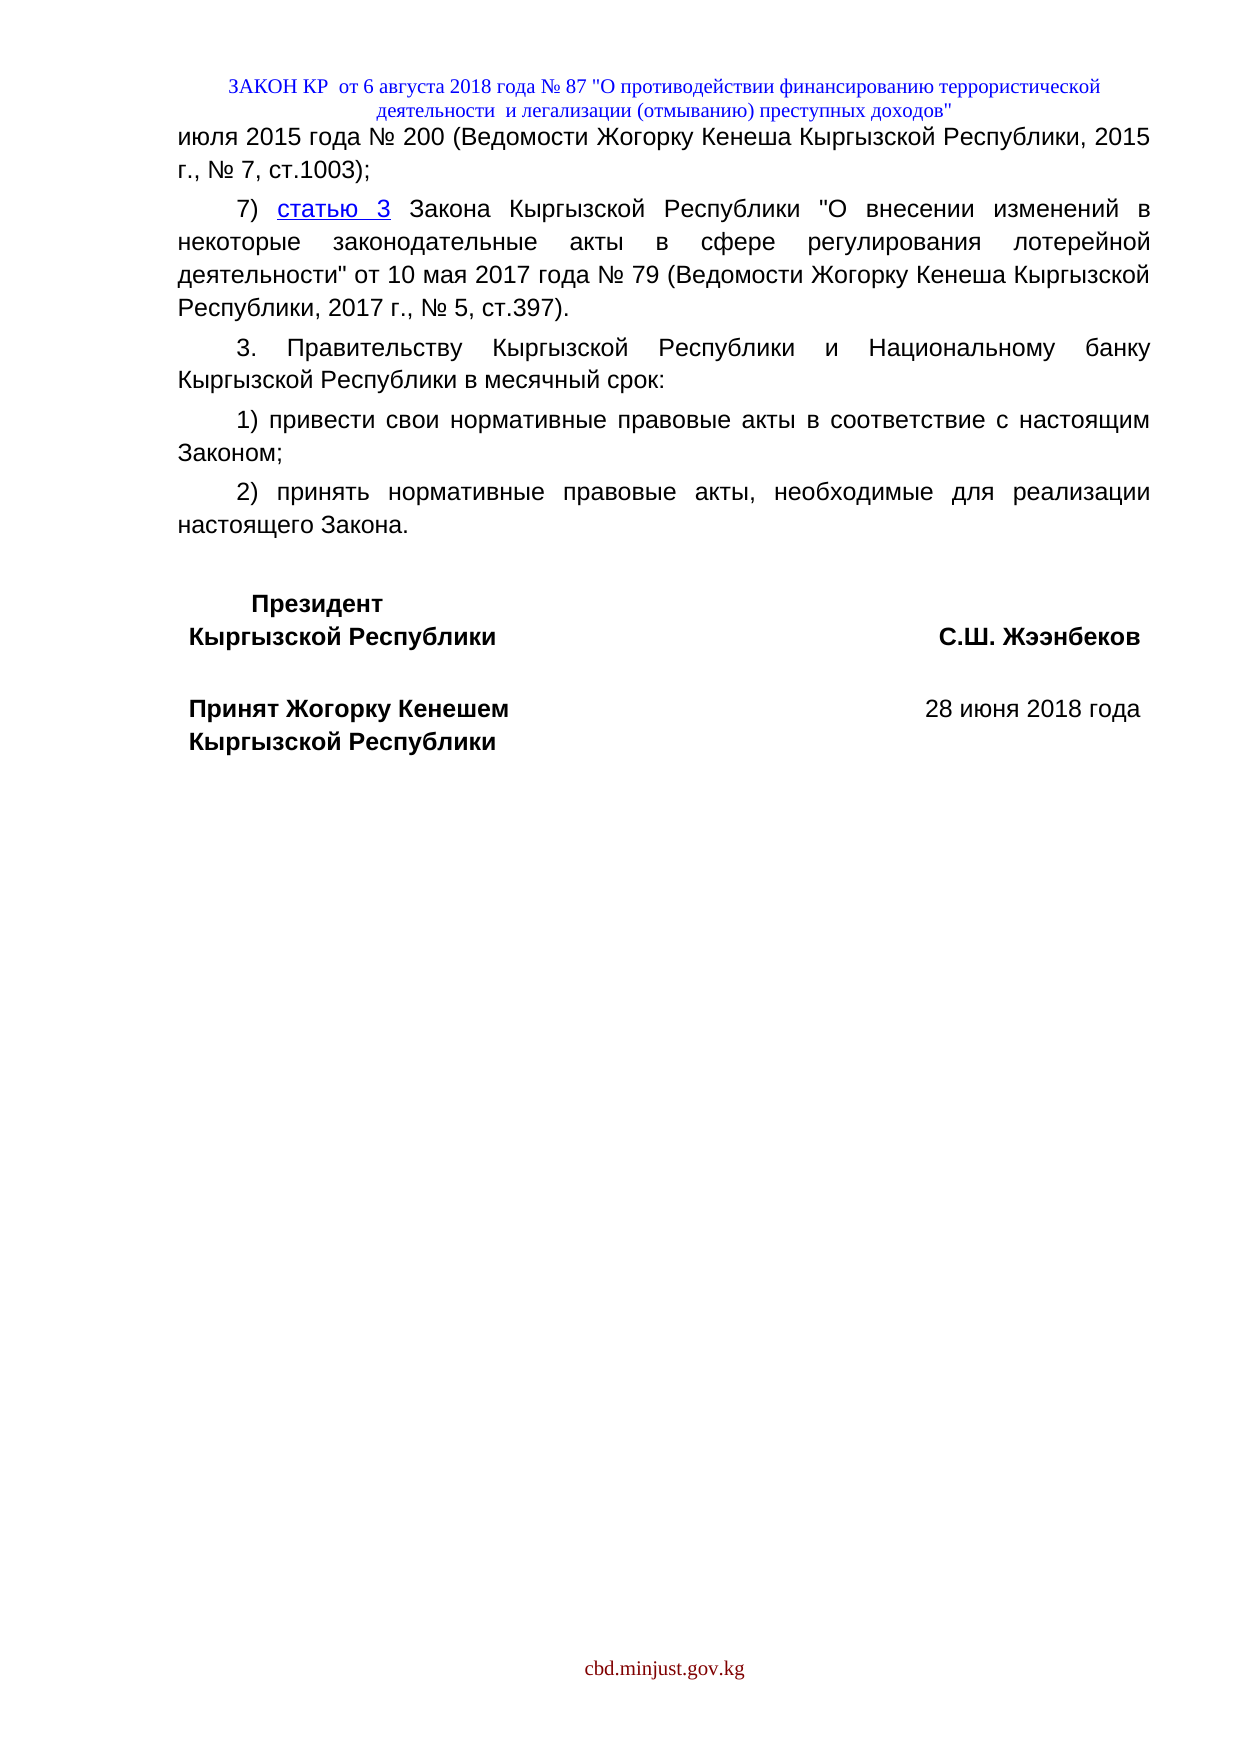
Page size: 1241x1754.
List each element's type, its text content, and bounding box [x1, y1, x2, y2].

text 3. Правительству Кыргызской Республики и Национальному банку Кыргызской Республики в месячный срок: [177, 332, 1152, 394]
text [177, 122, 1152, 184]
table_header 28 июня 2018 года [664, 694, 1152, 760]
table_header Президент Кыргызской Республики [177, 589, 664, 655]
table_header Принят Жогорку Кенешем Кыргызской Республики [177, 694, 664, 760]
text 1) привести свои нормативные правовые акты в соответствие с настоящим Законом; [177, 405, 1152, 467]
table_header С.Ш. Жээнбеков [664, 589, 1152, 655]
text 2) принять нормативные правовые акты, необходимые для реализации настоящего Закона. [177, 477, 1152, 539]
text 7) статью 3 Закона Кыргызской Республики "О внесении изменений в некоторые законодательные акты в сфере регулирования лотерейной деятельности" от 10 мая 2017 года № 79 (Ведомости Жогорку Кенеша Кыргызской Республики, 2017 г., № 5, ст.397). [177, 194, 1152, 322]
